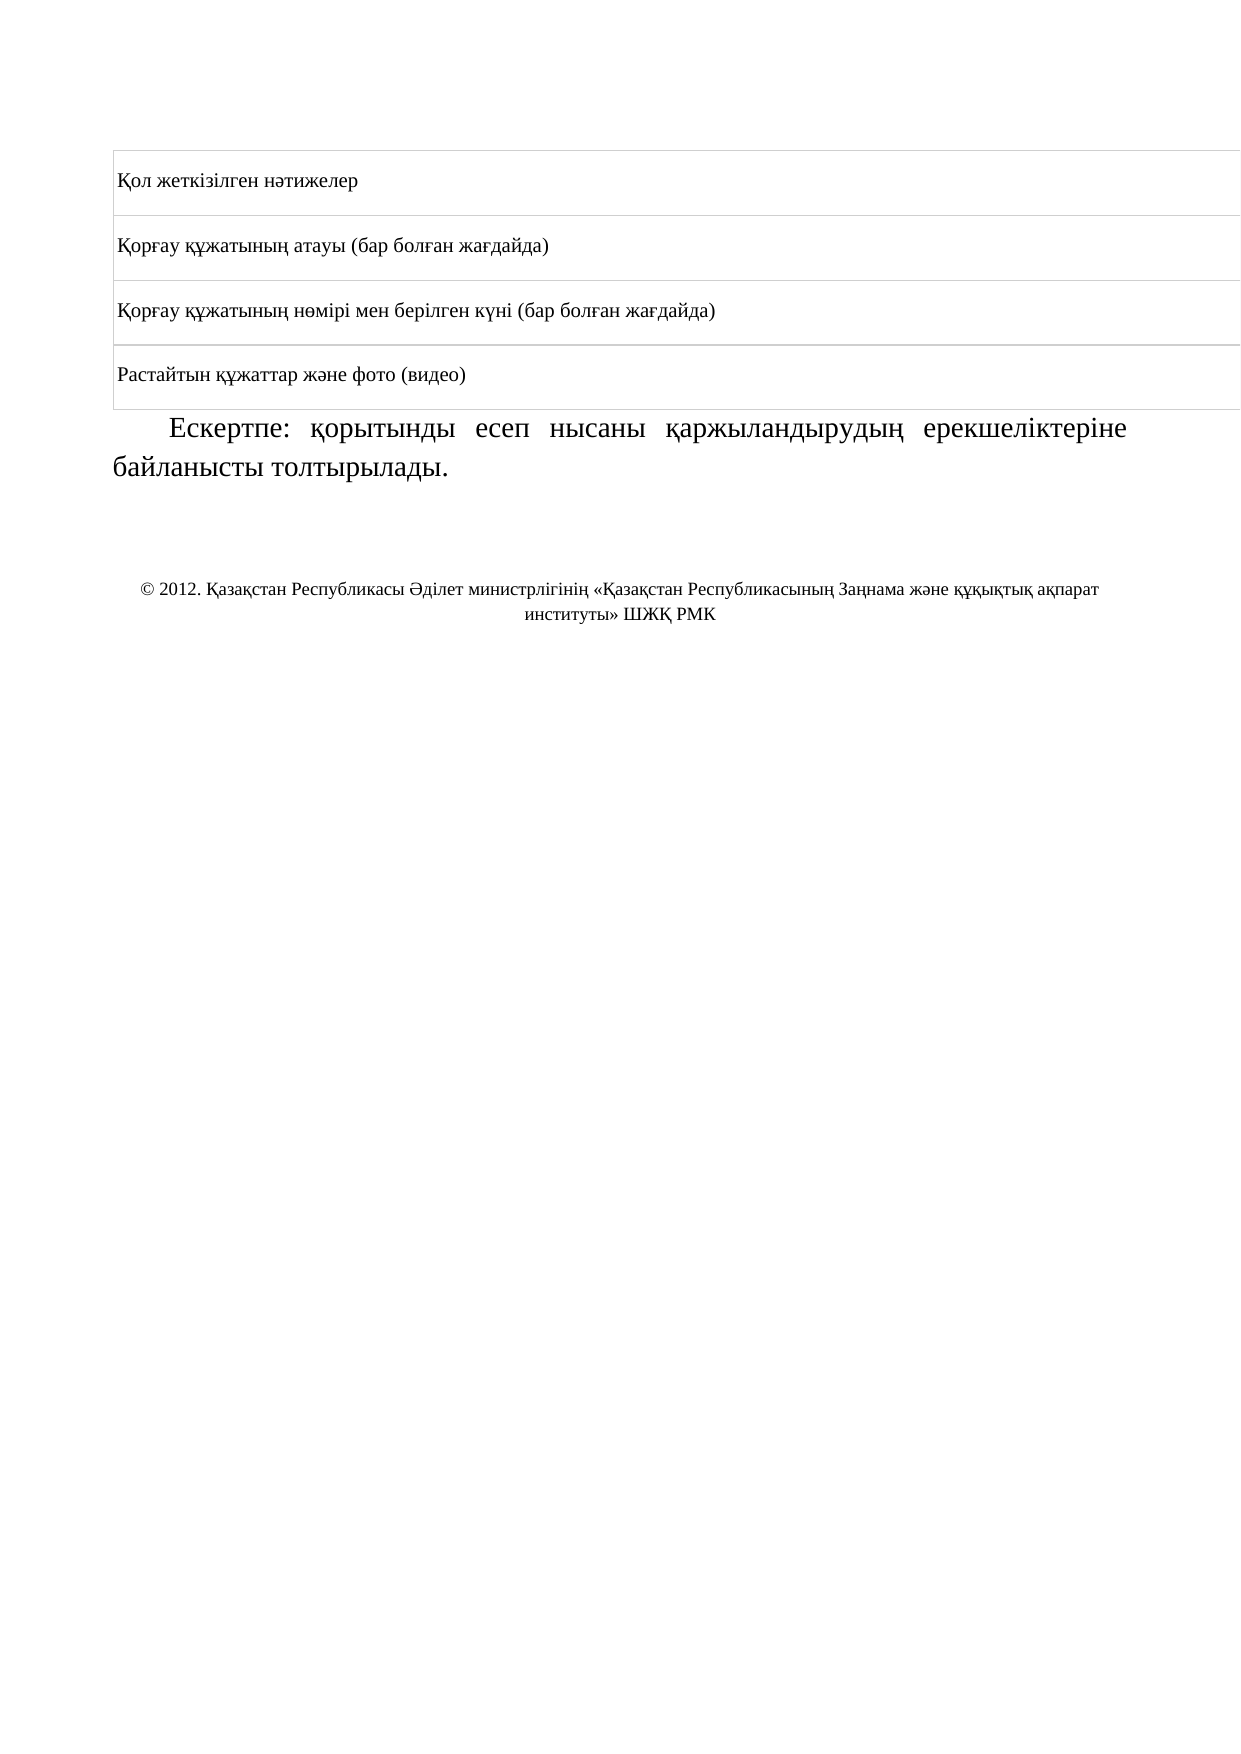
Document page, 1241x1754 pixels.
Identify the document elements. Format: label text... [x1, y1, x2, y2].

text © 2012. Қазақстан Республикасы Әділет министрлігінің «Қазақстан Республикасының Заңнама және құқықтық ақпарат институты» ШЖҚ РМК [112, 578, 1128, 624]
text Ескертпе: қорытынды есеп нысаны қаржыландырудың ерекшеліктеріне байланысты толтырылады. [112, 410, 1128, 482]
table_cell Растайтын құжаттар және фото (видео) [114, 346, 1240, 409]
table_cell Қорғау құжатының атауы (бар болған жағдайда) [114, 216, 1240, 279]
table_cell Қорғау құжатының нөмірі мен берілген күні (бар болған жағдайда) [114, 281, 1240, 344]
table_cell Қол жеткізілген нәтижелер [114, 151, 1240, 215]
